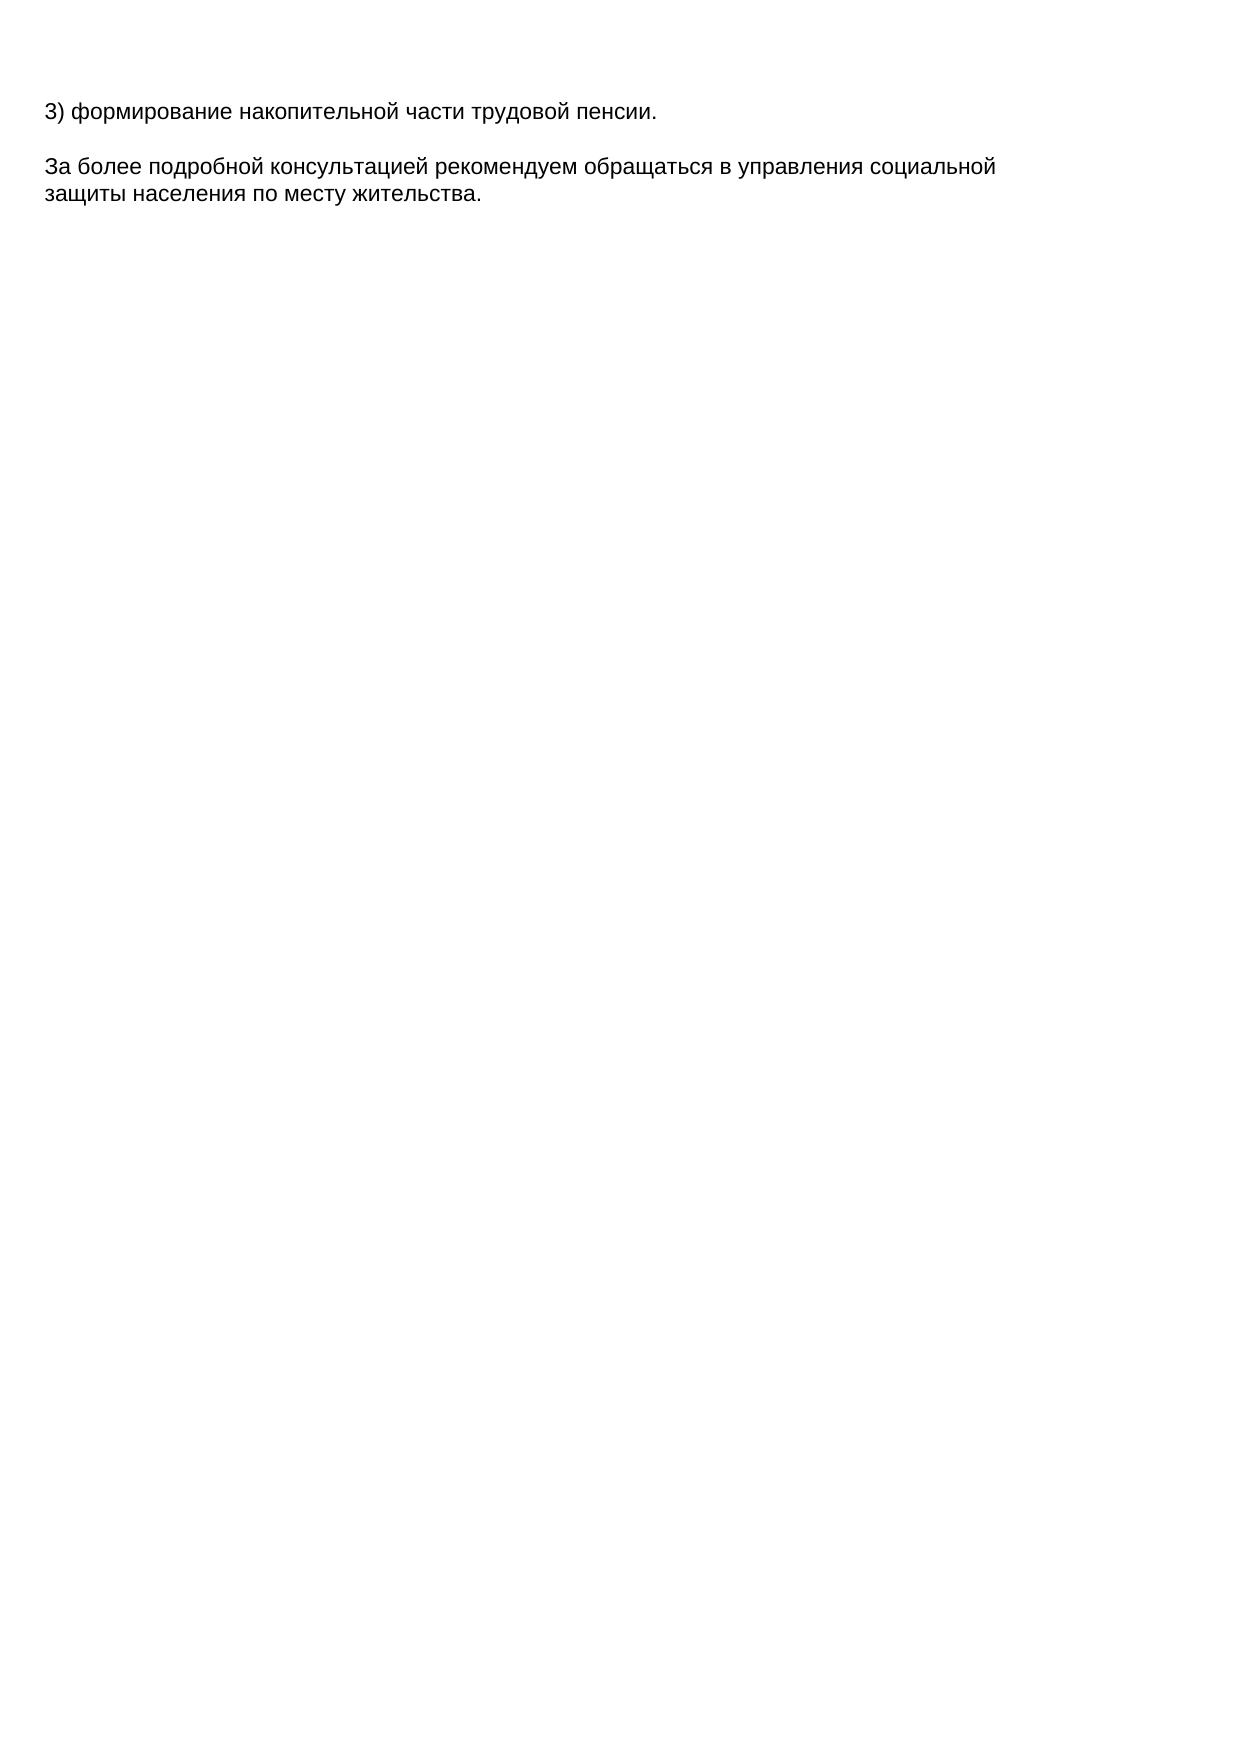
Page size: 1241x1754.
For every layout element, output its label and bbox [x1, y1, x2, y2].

table_cell [44, 30, 1019, 245]
